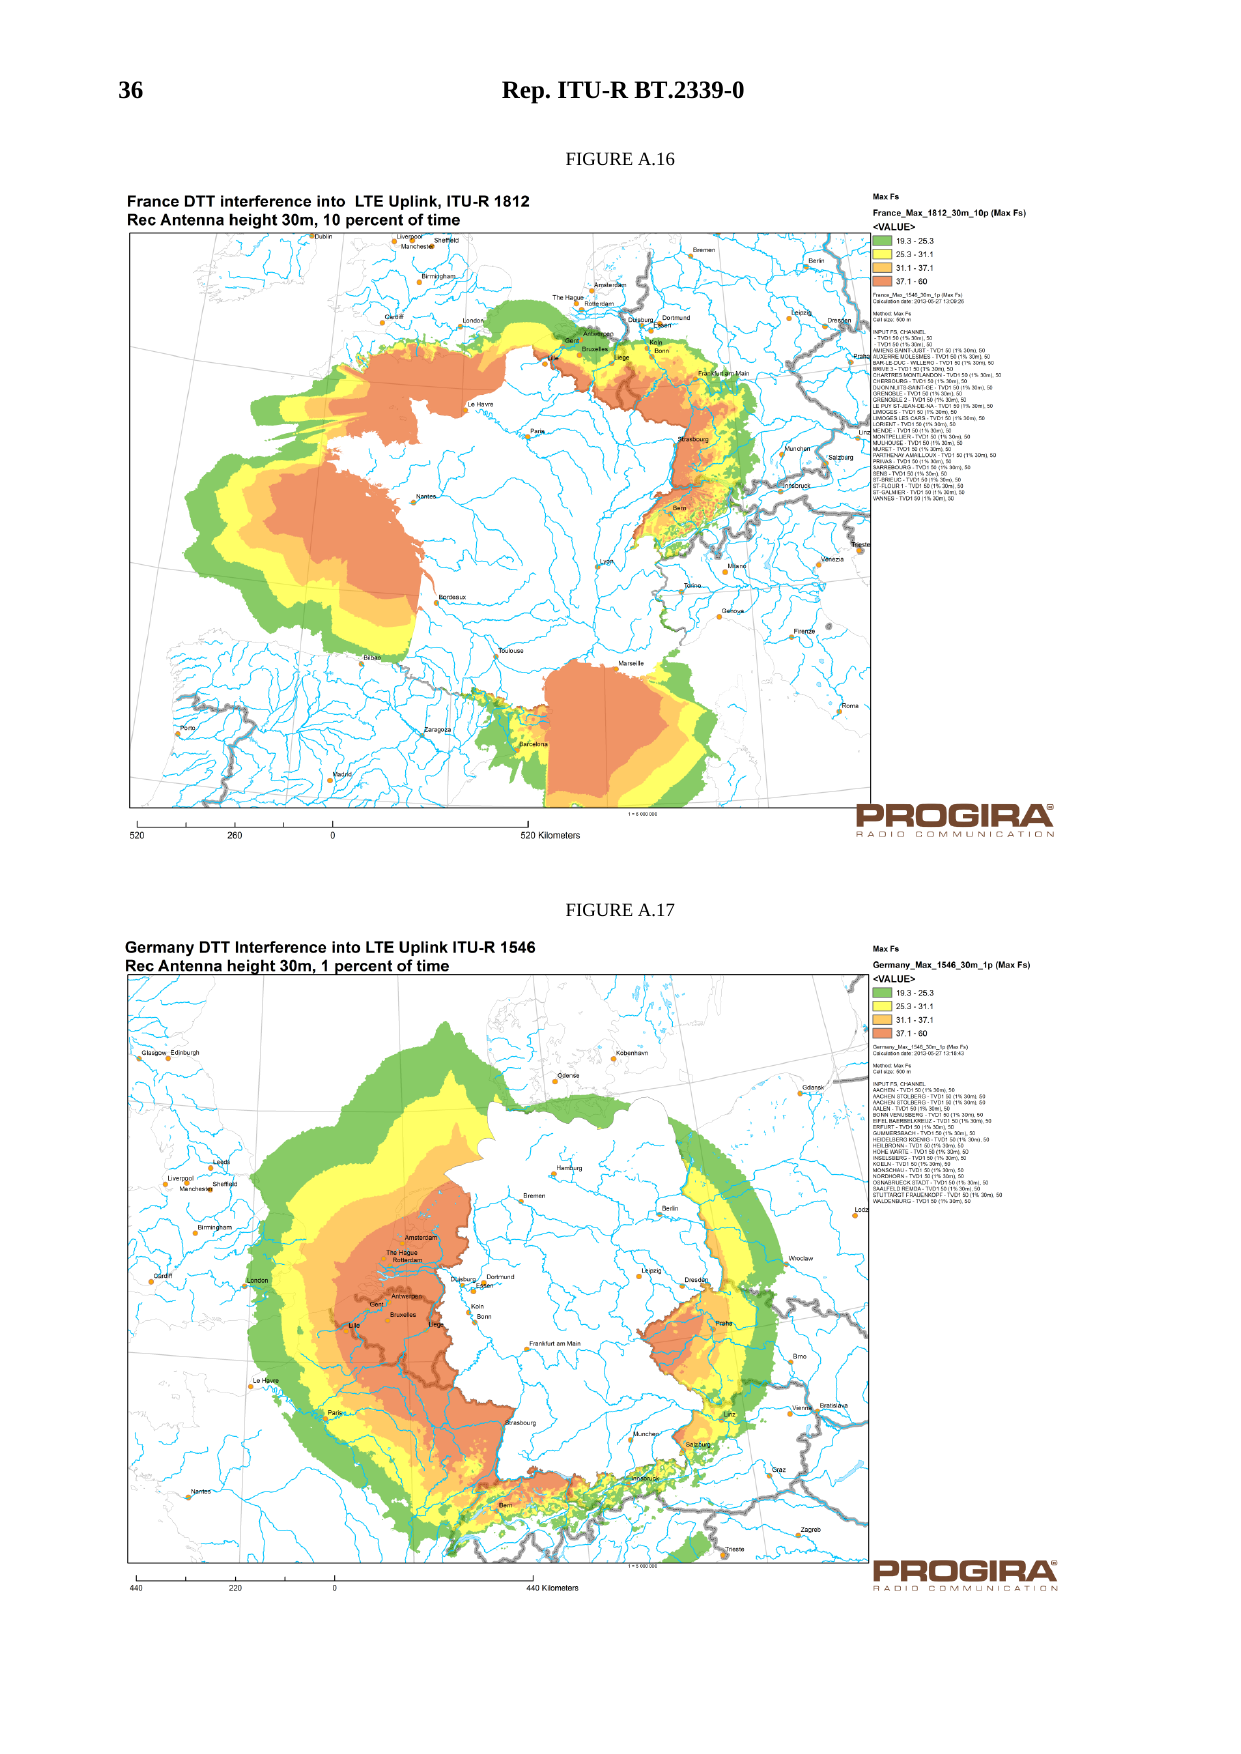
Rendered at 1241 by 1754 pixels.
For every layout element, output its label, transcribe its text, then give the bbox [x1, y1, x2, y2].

text Figure A.17 [118, 899, 1122, 921]
picture [118, 181, 1065, 849]
text Figure A.16 [118, 148, 1122, 169]
picture [118, 933, 1065, 1601]
